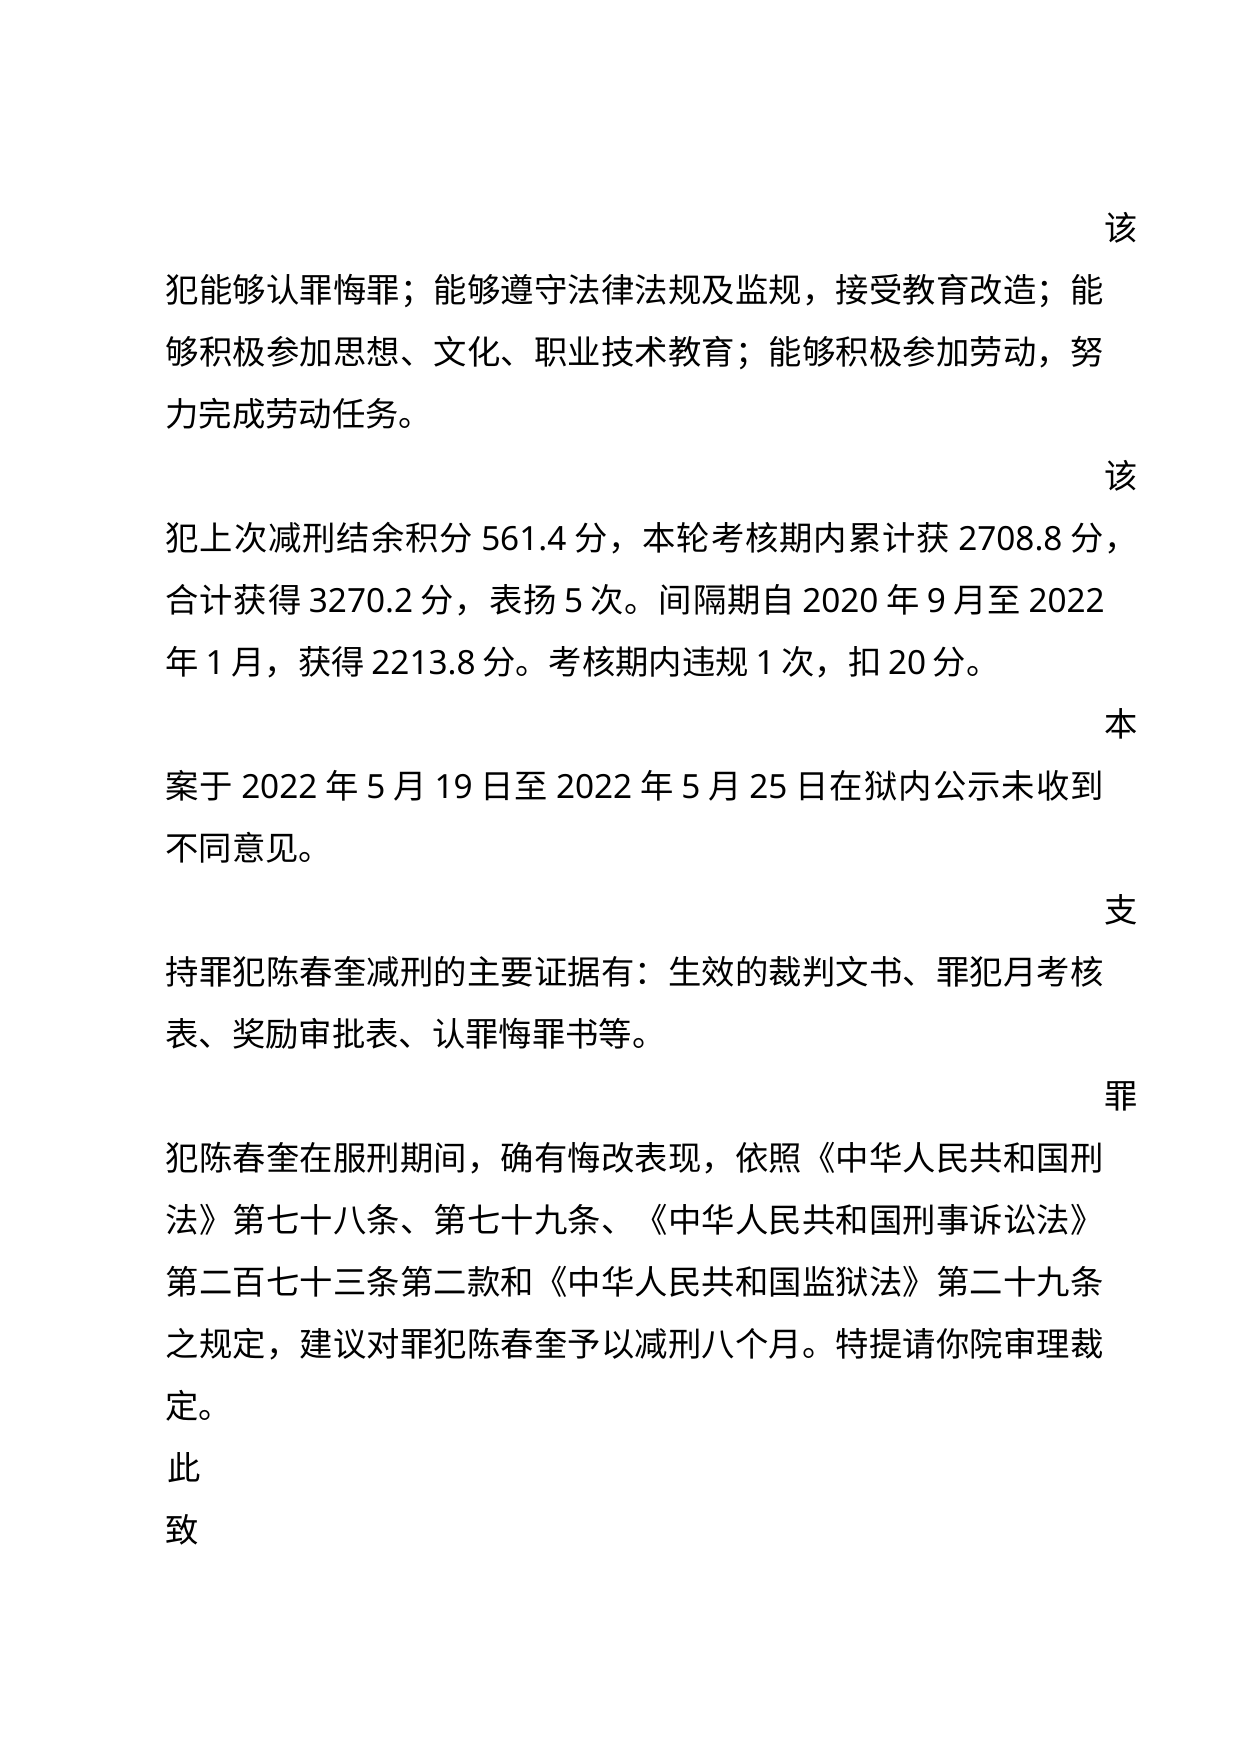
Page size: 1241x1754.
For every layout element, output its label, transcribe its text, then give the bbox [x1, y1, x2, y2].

text 该犯能够认罪悔罪；能够遵守法律法规及监规，接受教育改造；能够积极参加思想、文化、职业技术教育；能够积极参加劳动，努力完成劳动任务。 [165, 195, 1104, 443]
text 本案于2022年5月19日至2022年5月25日在狱内公示未收到不同意见。 [165, 691, 1104, 877]
text 该犯上次减刑结余积分561.4分，本轮考核期内累计获2708.8分，合计获得3270.2分，表扬5次。间隔期自2020年9月至2022年1月，获得2213.8分。考核期内违规1次，扣20分。 [165, 443, 1104, 691]
text 罪犯陈春奎在服刑期间，确有悔改表现，依照《中华人民共和国刑法》第七十八条、第七十九条、《中华人民共和国刑事诉讼法》第二百七十三条第二款和《中华人民共和国监狱法》第二十九条之规定，建议对罪犯陈春奎予以减刑八个月。特提请你院审理裁定。 [165, 1063, 1104, 1435]
text 支持罪犯陈春奎减刑的主要证据有：生效的裁判文书、罪犯月考核表、奖励审批表、认罪悔罪书等。 [165, 877, 1104, 1063]
